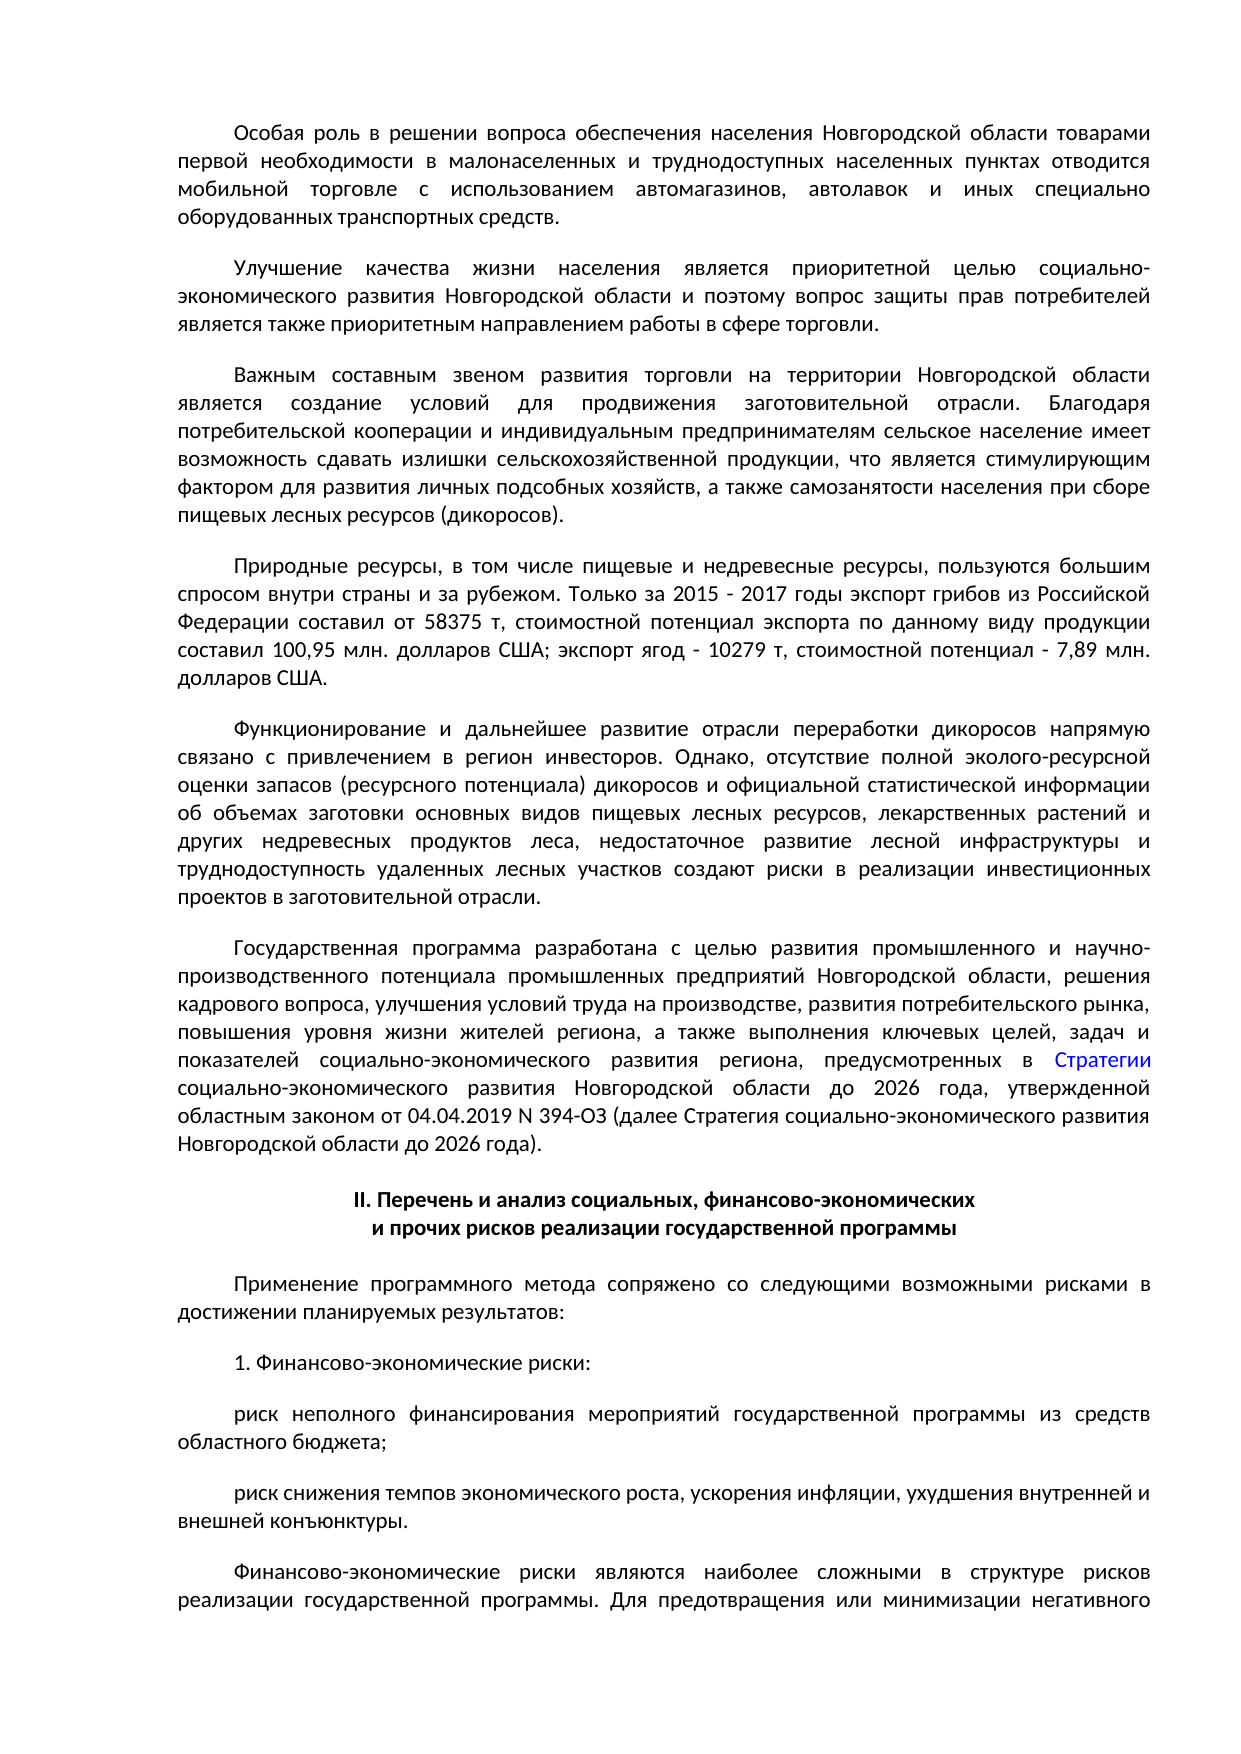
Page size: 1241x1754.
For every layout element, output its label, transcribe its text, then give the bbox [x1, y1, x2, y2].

text Природные ресурсы, в том числе пищевые и недревесные ресурсы, пользуются большим спросом внутри страны и за рубежом. Только за 2015 - 2017 годы экспорт грибов из Российской Федерации составил от 58375 т, стоимостной потенциал экспорта по данному виду продукции составил 100,95 млн. долларов США; экспорт ягод - 10279 т, стоимостной потенциал - 7,89 млн. долларов США. [177, 551, 1152, 691]
text риск неполного финансирования мероприятий государственной программы из средств областного бюджета; [177, 1399, 1152, 1455]
text Функционирование и дальнейшее развитие отрасли переработки дикоросов напрямую связано с привлечением в регион инвесторов. Однако, отсутствие полной эколого-ресурсной оценки запасов (ресурсного потенциала) дикоросов и официальной статистической информации об объемах заготовки основных видов пищевых лесных ресурсов, лекарственных растений и других недревесных продуктов леса, недостаточное развитие лесной инфраструктуры и труднодоступность удаленных лесных участков создают риски в реализации инвестиционных проектов в заготовительной отрасли. [177, 714, 1152, 910]
text Государственная программа разработана с целью развития промышленного и научно-производственного потенциала промышленных предприятий Новгородской области, решения кадрового вопроса, улучшения условий труда на производстве, развития потребительского рынка, повышения уровня жизни жителей региона, а также выполнения ключевых целей, задач и показателей социально-экономического развития региона, предусмотренных в Стратегии социально-экономического развития Новгородской области до 2026 года, утвержденной областным законом от 04.04.2019 N 394-ОЗ (далее Стратегия социально-экономического развития Новгородской области до 2026 года). [177, 933, 1152, 1157]
title II. Перечень и анализ социальных, финансово-экономических [177, 1185, 1152, 1213]
text 1. Финансово-экономические риски: [177, 1348, 1152, 1376]
text Улучшение качества жизни населения является приоритетной целью социально-экономического развития Новгородской области и поэтому вопрос защиты прав потребителей является также приоритетным направлением работы в сфере торговли. [177, 253, 1152, 337]
text Особая роль в решении вопроса обеспечения населения Новгородской области товарами первой необходимости в малонаселенных и труднодоступных населенных пунктах отводится мобильной торговле с использованием автомагазинов, автолавок и иных специально оборудованных транспортных средств. [177, 118, 1152, 230]
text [177, 1557, 1152, 1613]
text Важным составным звеном развития торговли на территории Новгородской области является создание условий для продвижения заготовительной отрасли. Благодаря потребительской кооперации и индивидуальным предпринимателям сельское население имеет возможность сдавать излишки сельскохозяйственной продукции, что является стимулирующим фактором для развития личных подсобных хозяйств, а также самозанятости населения при сборе пищевых лесных ресурсов (дикоросов). [177, 360, 1152, 528]
title и прочих рисков реализации государственной программы [177, 1213, 1152, 1241]
text риск снижения темпов экономического роста, ускорения инфляции, ухудшения внутренней и внешней конъюнктуры. [177, 1478, 1152, 1534]
text Применение программного метода сопряжено со следующими возможными рисками в достижении планируемых результатов: [177, 1269, 1152, 1326]
